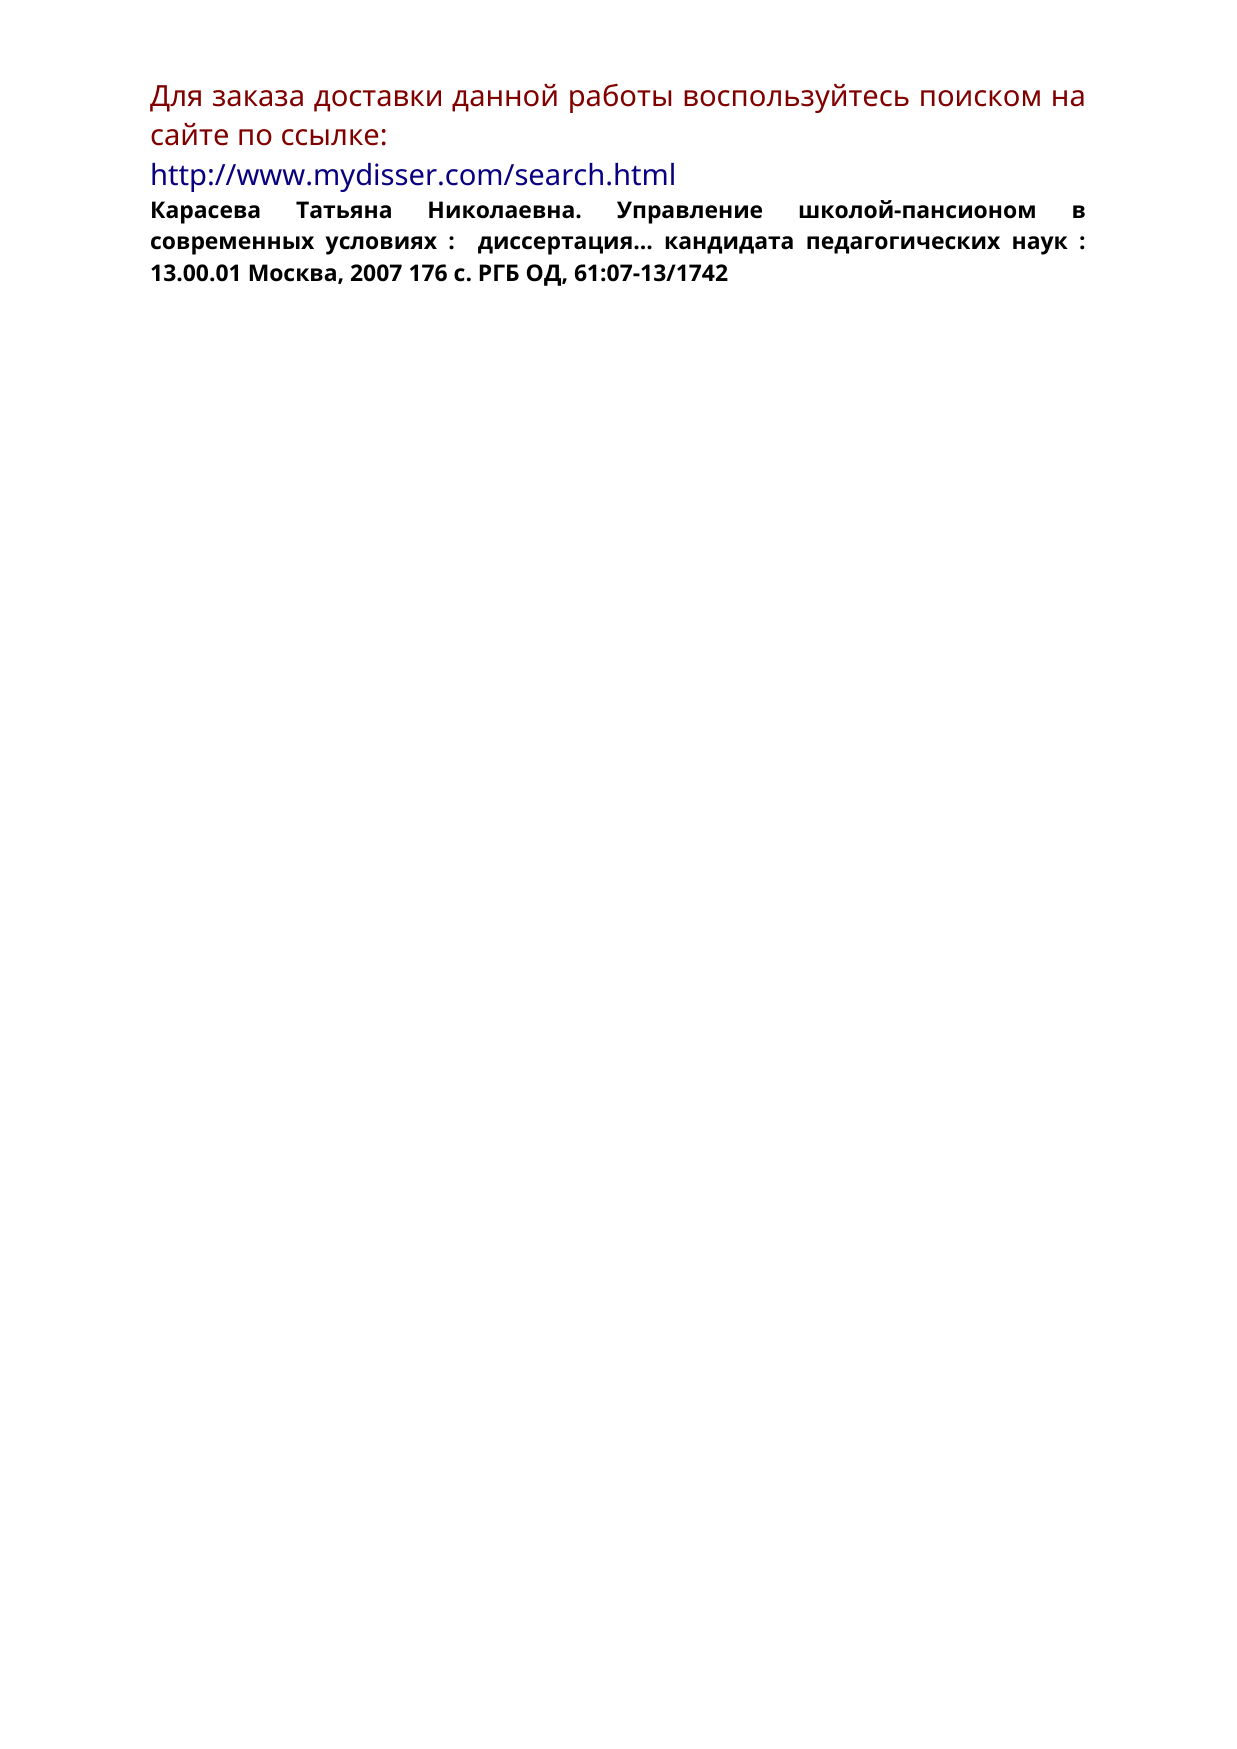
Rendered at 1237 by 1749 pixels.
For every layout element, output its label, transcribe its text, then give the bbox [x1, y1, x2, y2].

text Карасева Татьяна Николаевна. Управление школой-пансионом в современных условиях : диссертация... кандидата педагогических наук : 13.00.01 Москва, 2007 176 с. РГБ ОД, 61:07-13/1742 [150, 194, 1086, 288]
